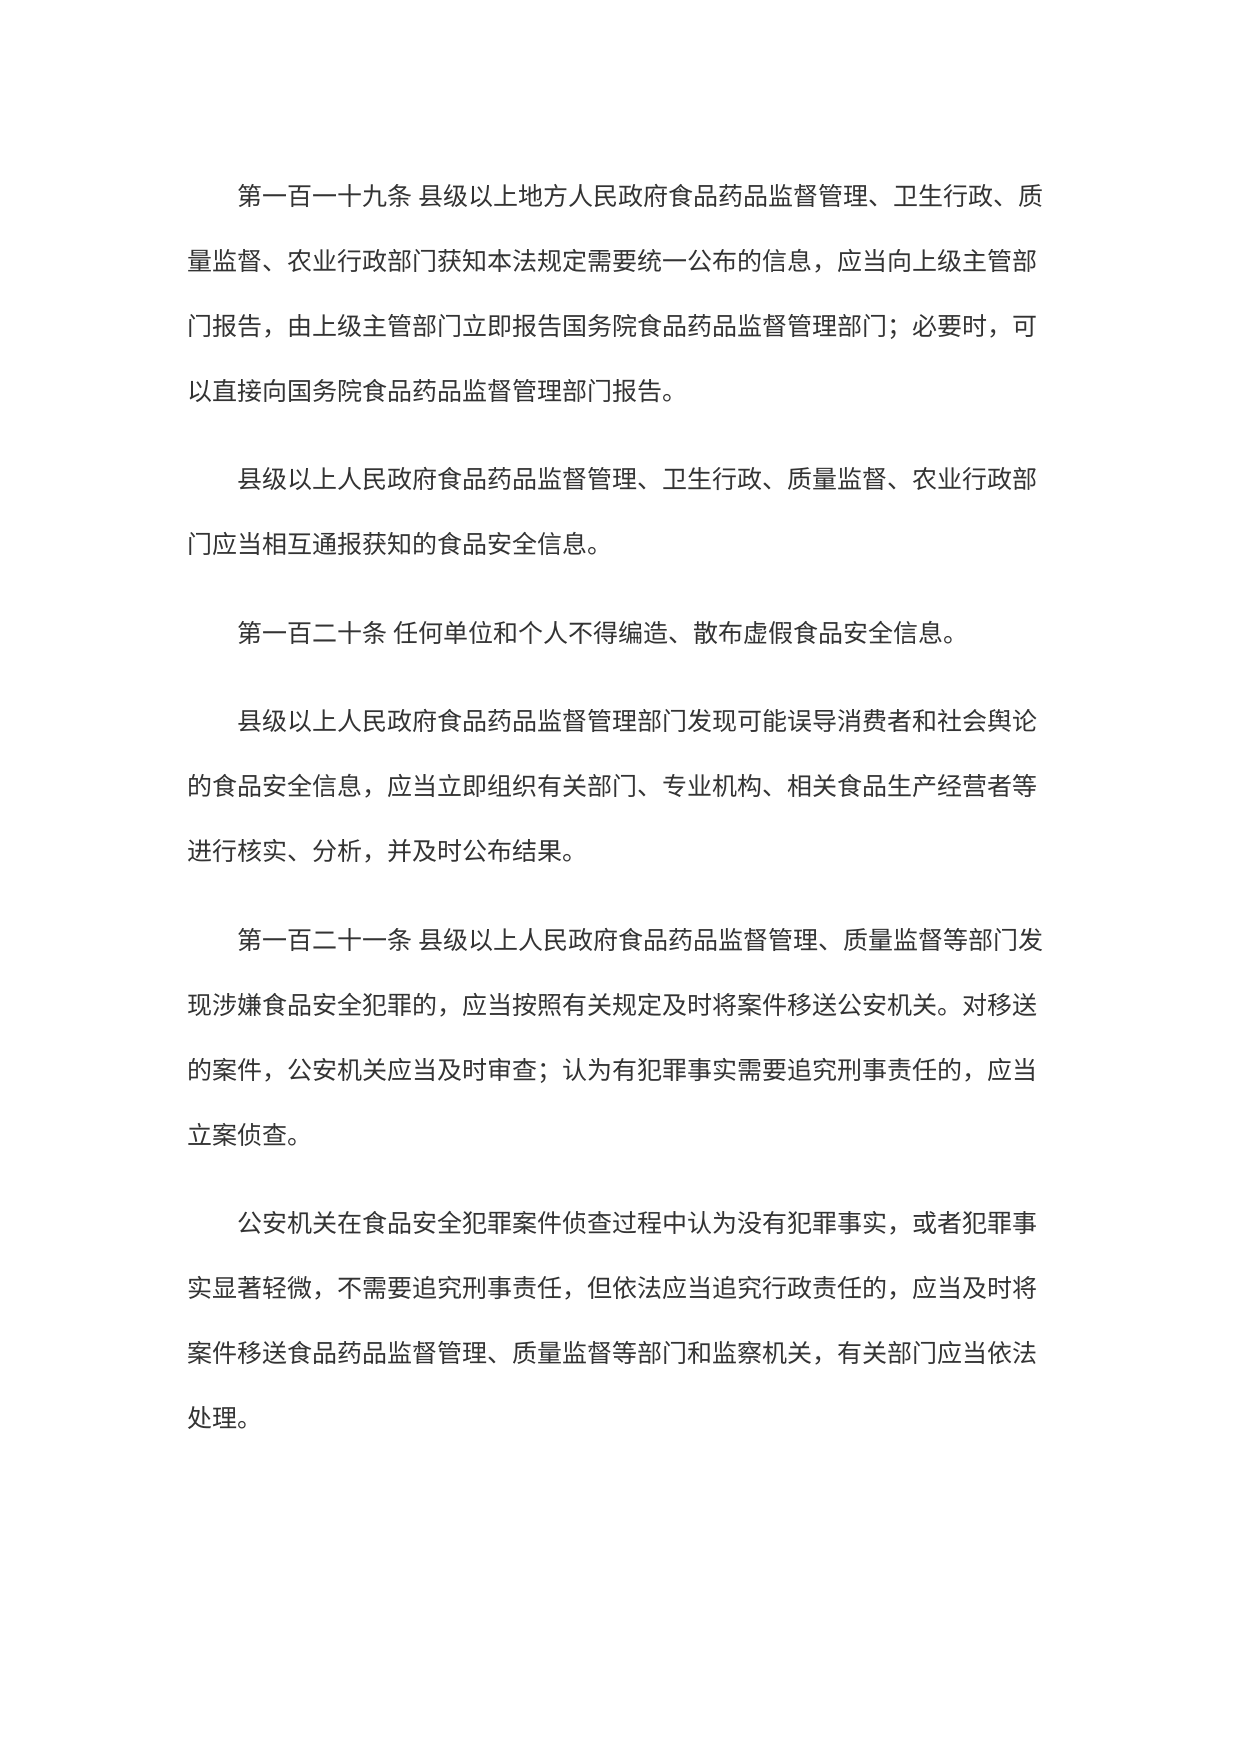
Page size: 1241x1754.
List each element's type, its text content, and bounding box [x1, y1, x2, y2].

text 第一百二十一条 县级以上人民政府食品药品监督管理、质量监督等部门发现涉嫌食品安全犯罪的，应当按照有关规定及时将案件移送公安机关。对移送的案件，公安机关应当及时审查；认为有犯罪事实需要追究刑事责任的，应当立案侦查。 [187, 906, 1053, 1166]
text 县级以上人民政府食品药品监督管理、卫生行政、质量监督、农业行政部门应当相互通报获知的食品安全信息。 [187, 445, 1053, 575]
text 第一百一十九条 县级以上地方人民政府食品药品监督管理、卫生行政、质量监督、农业行政部门获知本法规定需要统一公布的信息，应当向上级主管部门报告，由上级主管部门立即报告国务院食品药品监督管理部门；必要时，可以直接向国务院食品药品监督管理部门报告。 [187, 162, 1053, 422]
text 第一百二十条 任何单位和个人不得编造、散布虚假食品安全信息。 [187, 599, 1053, 664]
text 县级以上人民政府食品药品监督管理部门发现可能误导消费者和社会舆论的食品安全信息，应当立即组织有关部门、专业机构、相关食品生产经营者等进行核实、分析，并及时公布结果。 [187, 687, 1053, 882]
text 公安机关在食品安全犯罪案件侦查过程中认为没有犯罪事实，或者犯罪事实显著轻微，不需要追究刑事责任，但依法应当追究行政责任的，应当及时将案件移送食品药品监督管理、质量监督等部门和监察机关，有关部门应当依法处理。 [187, 1189, 1053, 1449]
